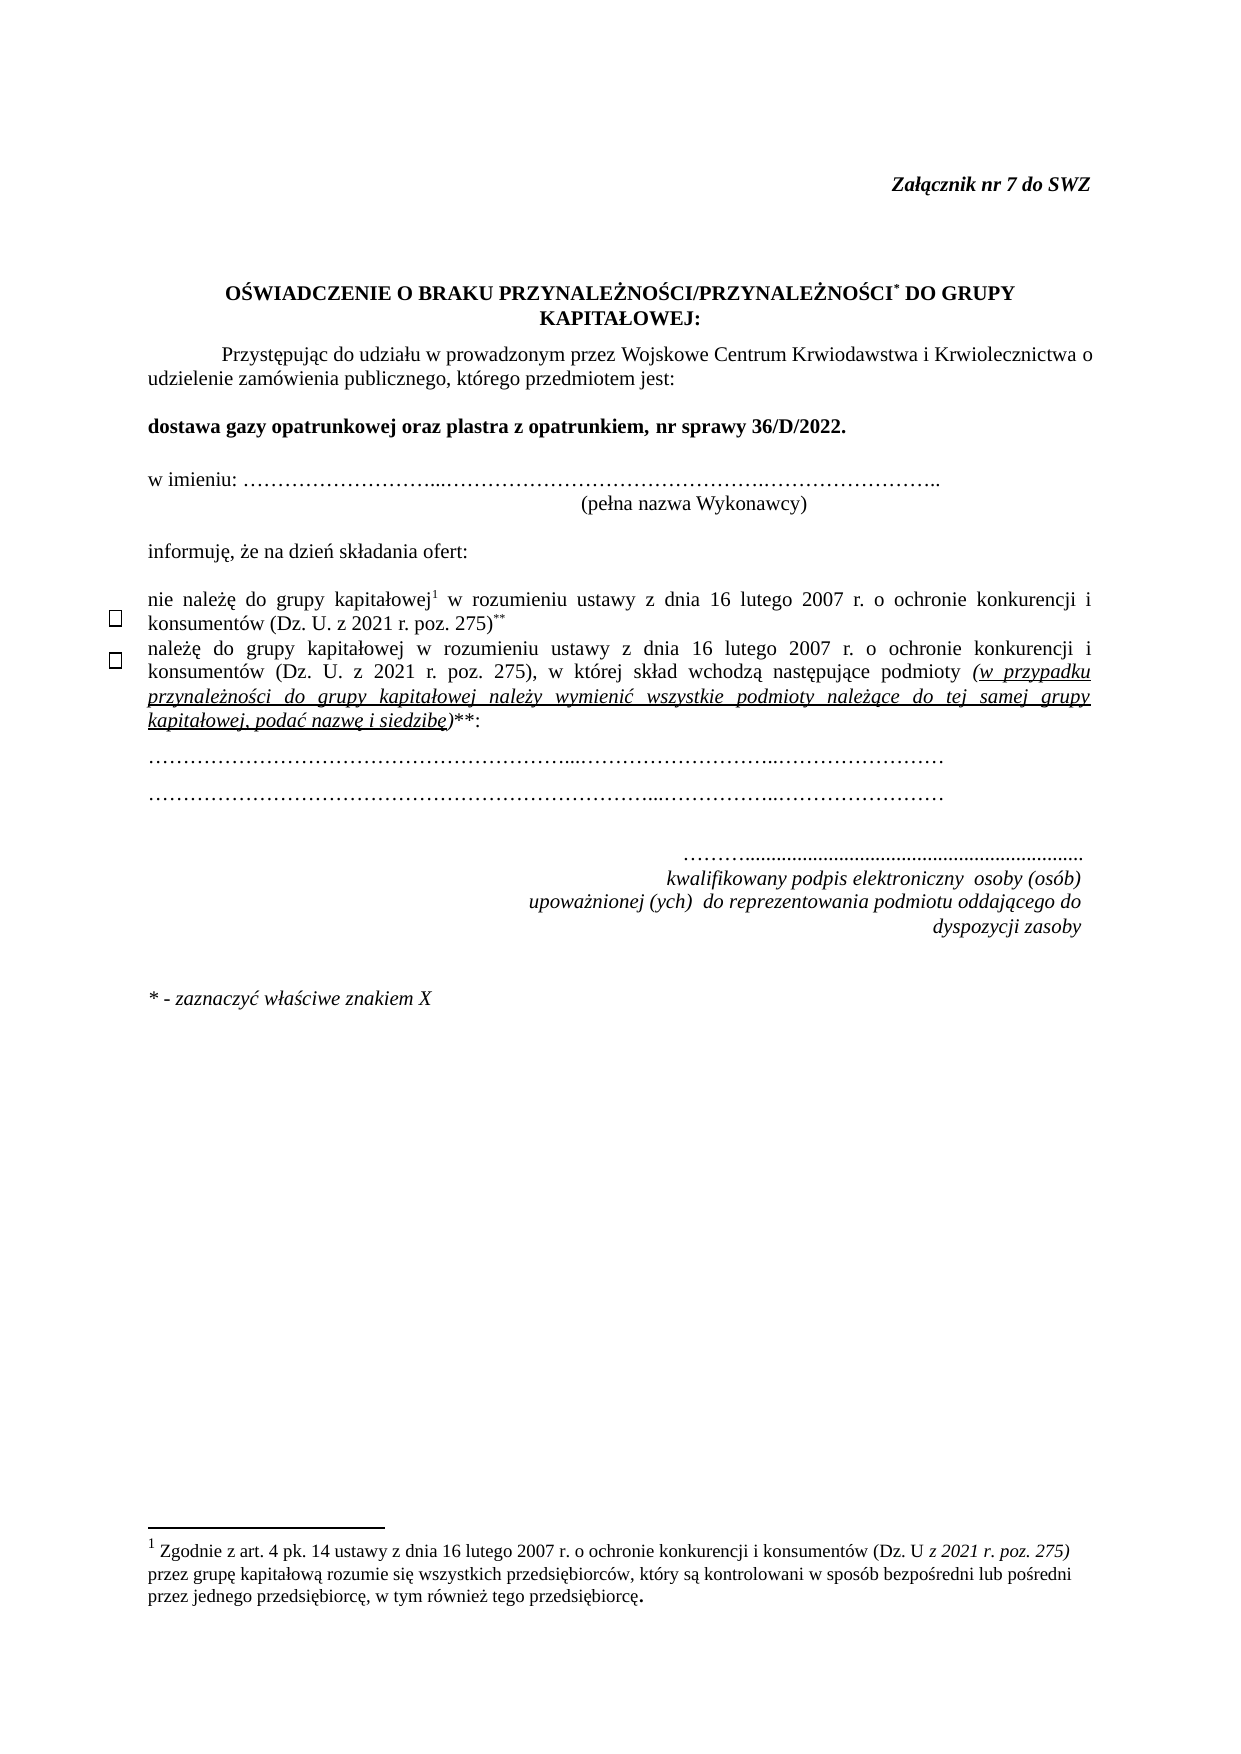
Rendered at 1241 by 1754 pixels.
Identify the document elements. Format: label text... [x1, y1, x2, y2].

text należę do grupy kapitałowej w rozumieniu ustawy z dnia 16 lutego 2007 r. o ochronie konkurencji i konsumentów (Dz. U. z 2021 r. poz. 275), w której skład wchodzą następujące podmioty (w przypadku przynależności do grupy kapitałowej należy wymienić wszystkie podmioty należące do tej samej grupy kapitałowej, podać nazwę i siedzibę)**: [148, 635, 1093, 732]
text Załącznik nr 7 do SWZ [148, 172, 1093, 196]
text dostawa gazy opatrunkowej oraz plastra z opatrunkiem, nr sprawy 36/D/2022. [148, 414, 1093, 438]
text w imieniu: ………………………...……………………………………….…………………….. [148, 467, 1093, 491]
text ……………………………………………………...………………………..…………………… [148, 744, 1093, 768]
text Przystępując do udziału w prowadzonym przez Wojskowe Centrum Krwiodawstwa i Krwiolecznictwa o udzielenie zamówienia publicznego, którego przedmiotem jest: [148, 342, 1093, 390]
text informuję, że na dzień składania ofert: [148, 539, 1093, 563]
text * - zaznaczyć właściwe znakiem X [148, 986, 1093, 1010]
text (pełna nazwa Wykonawcy) [221, 491, 1093, 515]
text ………………………………………………………………...……………..…………………… [148, 781, 1093, 805]
text OŚWIADCZENIE O BRAKU PRZYNALEŻNOŚCI/PRZYNALEŻNOŚCI* DO GRUPY KAPITAŁOWEJ: [148, 281, 1093, 329]
text ………................................................................. [148, 841, 1083, 865]
text kwalifikowany podpis elektroniczny osoby (osób) upoważnionej (ych) do reprezentowania podmiotu oddającego do dyspozycji zasoby [516, 865, 1083, 938]
text nie należę do grupy kapitałowej w rozumieniu ustawy z dnia 16 lutego 2007 r. o ochronie konkurencji i konsumentów (Dz. U. z 2021 r. poz. 275)** [148, 587, 1093, 635]
